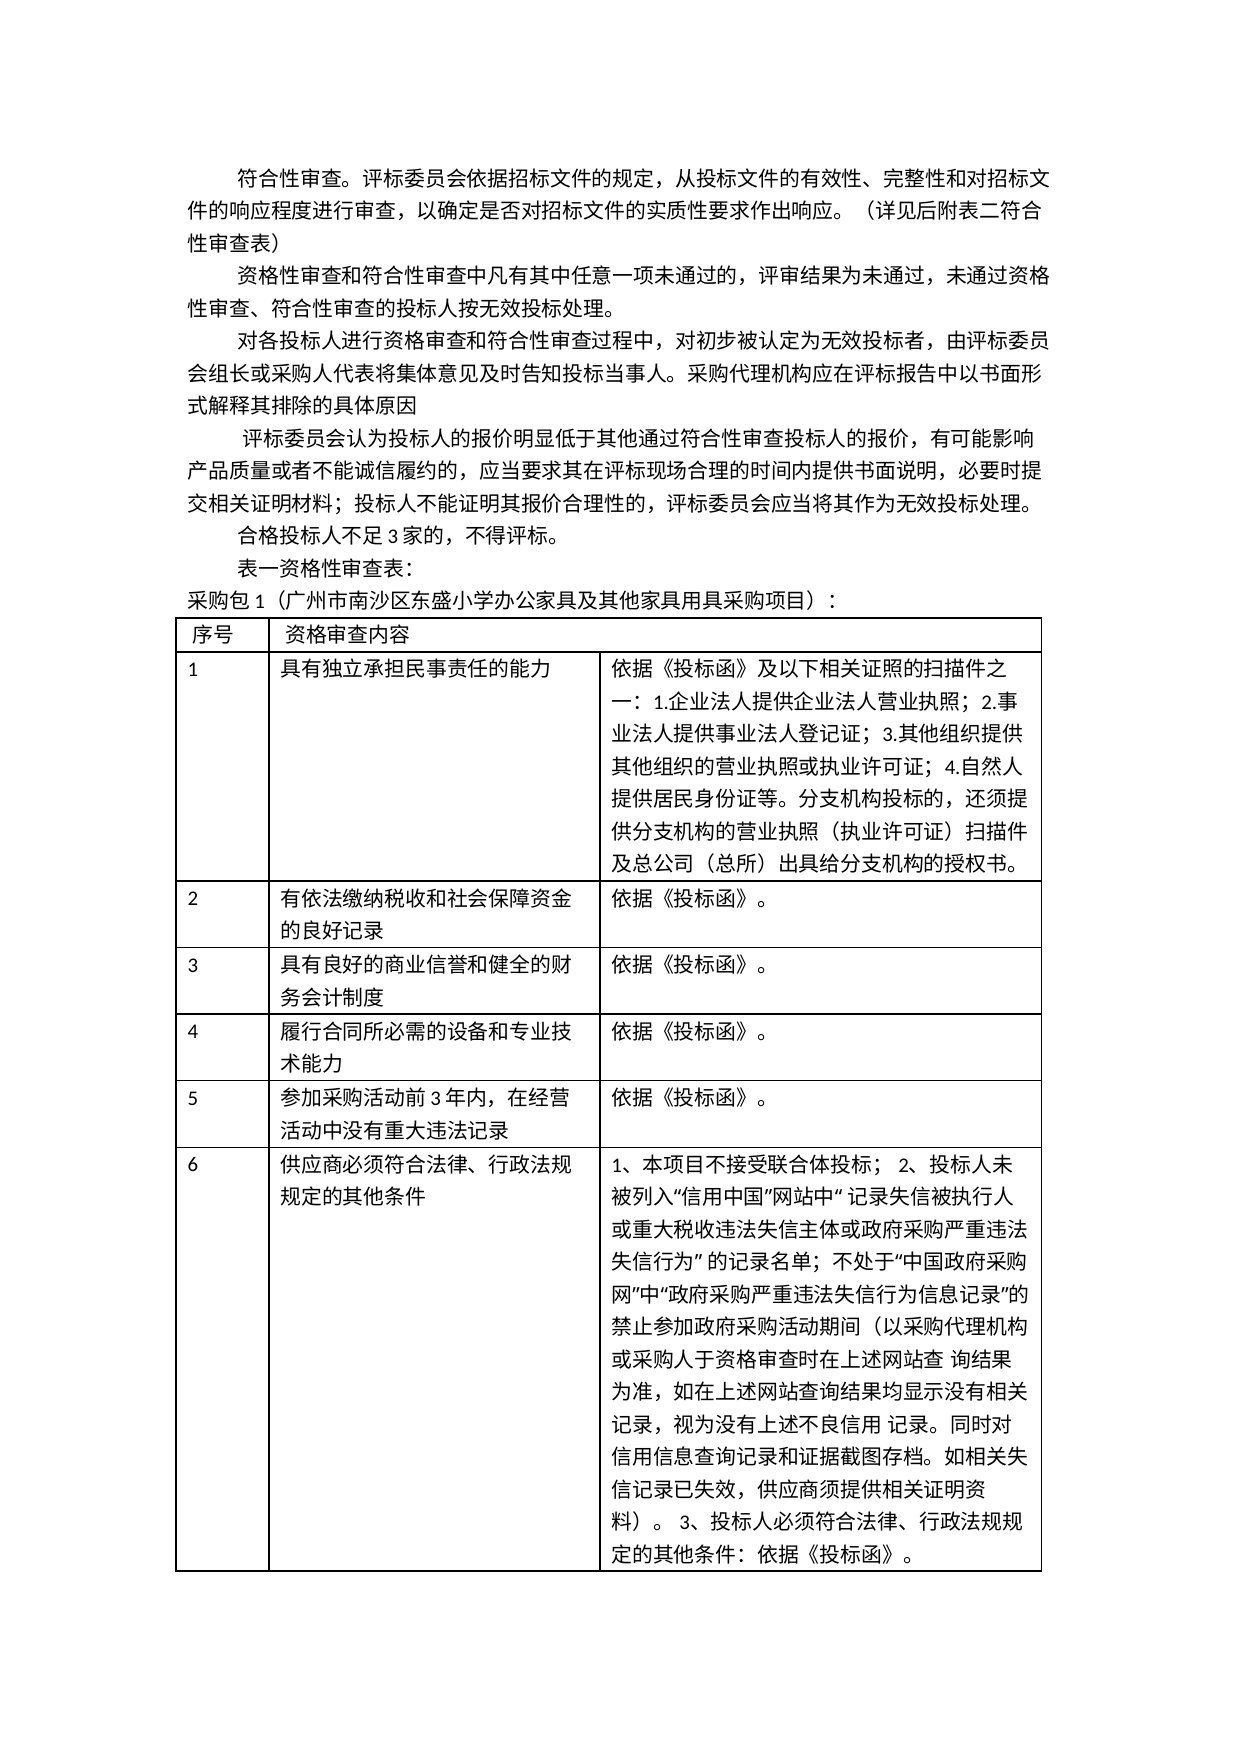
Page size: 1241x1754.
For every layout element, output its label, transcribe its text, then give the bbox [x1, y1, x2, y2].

text 资格性审查和符合性审查中凡有其中任意一项未通过的，评审结果为未通过，未通过资格性审查、符合性审查的投标人按无效投标处理。 [187, 259, 1053, 324]
table_cell 3 [177, 948, 268, 1013]
table_cell 5 [177, 1081, 268, 1146]
table_cell 有依法缴纳税收和社会保障资金的良好记录 [270, 882, 599, 947]
table_cell 具有独立承担民事责任的能力 [270, 653, 599, 880]
table_cell 依据《投标函》。 [601, 882, 1041, 947]
table_cell 1、本项目不接受联合体投标； 2、投标人未被列入“信用中国”网站中“ 记录失信被执行人或重大税收违法失信主体或政府采购严重违法失信行为” 的记录名单；不处于“中国政府采购网”中“政府采购严重违法失信行为信息记录”的 禁止参加政府采购活动期间（以采购代理机构或采购人于资格审查时在上述网站查 询结果为准，如在上述网站查询结果均显示没有相关记录，视为没有上述不良信用 记录。同时对信用信息查询记录和证据截图存档。如相关失信记录已失效，供应商须提供相关证明资料）。 3、投标人必须符合法律、行政法规规定的其他条件：依据《投标函》。 [601, 1148, 1041, 1570]
table_header 序号 [177, 619, 268, 651]
table_cell 具有良好的商业信誉和健全的财务会计制度 [270, 948, 599, 1013]
table_cell 依据《投标函》。 [601, 948, 1041, 1013]
table_cell 履行合同所必需的设备和专业技术能力 [270, 1015, 599, 1080]
table_cell 1 [177, 653, 268, 880]
text 表一资格性审查表： [187, 552, 1053, 584]
table_cell 参加采购活动前3年内，在经营活动中没有重大违法记录 [270, 1081, 599, 1146]
table_cell 4 [177, 1015, 268, 1080]
table_cell 依据《投标函》。 [601, 1015, 1041, 1080]
text 评标委员会认为投标人的报价明显低于其他通过符合性审查投标人的报价，有可能影响产品质量或者不能诚信履约的，应当要求其在评标现场合理的时间内提供书面说明，必要时提交相关证明材料；投标人不能证明其报价合理性的，评标委员会应当将其作为无效投标处理。 [187, 422, 1053, 519]
text 采购包1（广州市南沙区东盛小学办公家具及其他家具用具采购项目）： [187, 584, 1053, 617]
table_cell 供应商必须符合法律、行政法规规定的其他条件 [270, 1148, 599, 1570]
table_cell 依据《投标函》及以下相关证照的扫描件之一：1.企业法人提供企业法人营业执照；2.事业法人提供事业法人登记证；3.其他组织提供其他组织的营业执照或执业许可证；4.自然人提供居民身份证等。分支机构投标的，还须提供分支机构的营业执照（执业许可证）扫描件及总公司（总所）出具给分支机构的授权书。 [601, 653, 1041, 880]
text 合格投标人不足3家的，不得评标。 [187, 519, 1053, 552]
table_header 资格审查内容 [270, 619, 1041, 651]
table_cell 依据《投标函》。 [601, 1081, 1041, 1146]
text 符合性审查。评标委员会依据招标文件的规定，从投标文件的有效性、完整性和对招标文件的响应程度进行审查，以确定是否对招标文件的实质性要求作出响应。（详见后附表二符合性审查表） [187, 162, 1053, 259]
text 对各投标人进行资格审查和符合性审查过程中，对初步被认定为无效投标者，由评标委员会组长或采购人代表将集体意见及时告知投标当事人。采购代理机构应在评标报告中以书面形式解释其排除的具体原因 [187, 324, 1053, 422]
table_cell 6 [177, 1148, 268, 1570]
table_cell 2 [177, 882, 268, 947]
